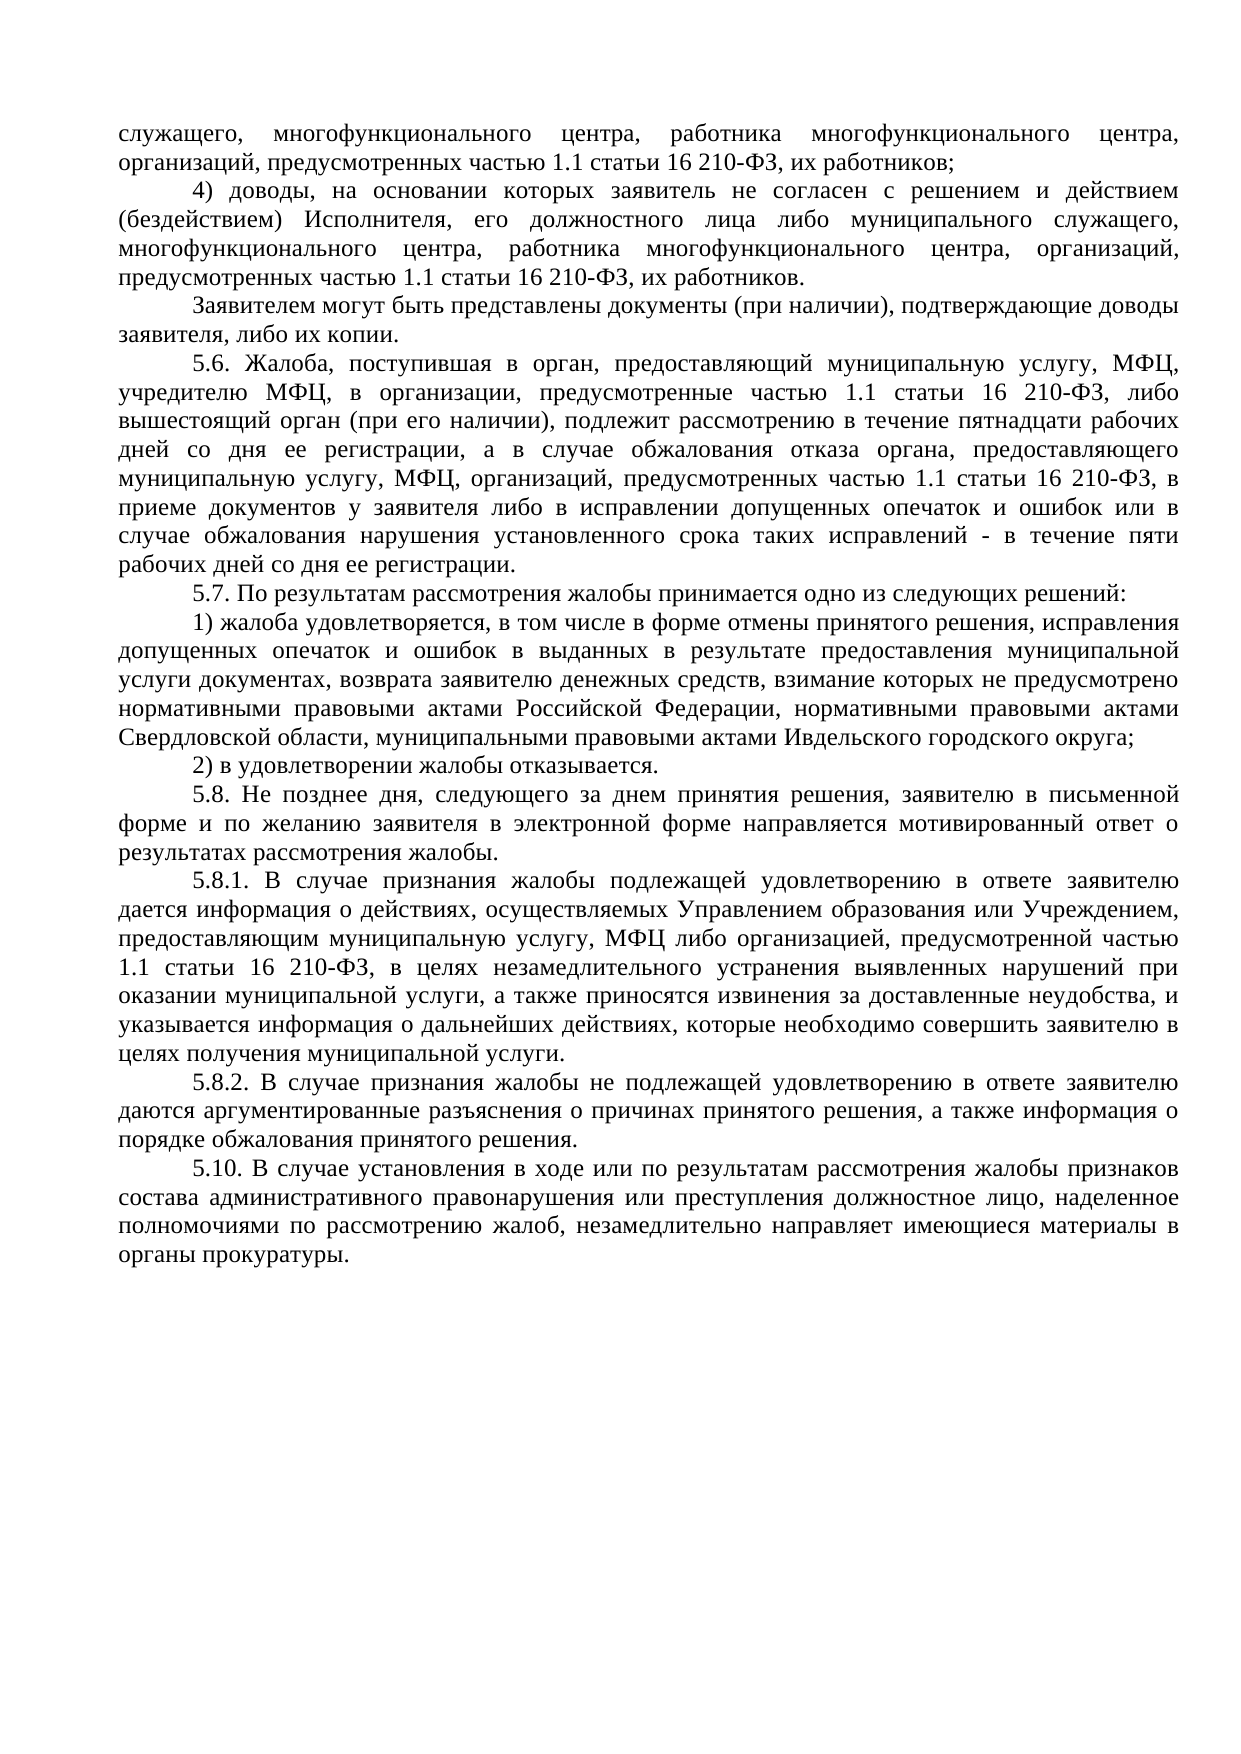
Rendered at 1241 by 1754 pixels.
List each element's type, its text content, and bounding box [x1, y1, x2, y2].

text 5.6. Жалоба, поступившая в орган, предоставляющий муниципальную услугу, МФЦ, учредителю МФЦ, в организации, предусмотренные частью 1.1 статьи 16 210-ФЗ, либо вышестоящий орган (при его наличии), подлежит рассмотрению в течение пятнадцати рабочих дней со дня ее регистрации, а в случае обжалования отказа органа, предоставляющего муниципальную услугу, МФЦ, организаций, предусмотренных частью 1.1 статьи 16 210-ФЗ, в приеме документов у заявителя либо в исправлении допущенных опечаток и ошибок или в случае обжалования нарушения установленного срока таких исправлений - в течение пяти рабочих дней со дня ее регистрации. [118, 348, 1181, 578]
text 5.7. По результатам рассмотрения жалобы принимается одно из следующих решений: [118, 578, 1181, 607]
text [118, 118, 1181, 176]
text 2) в удовлетворении жалобы отказывается. [118, 751, 1181, 779]
text Заявителем могут быть представлены документы (при наличии), подтверждающие доводы заявителя, либо их копии. [118, 291, 1181, 348]
text 5.8.2. В случае признания жалобы не подлежащей удовлетворению в ответе заявителю даются аргументированные разъяснения о причинах принятого решения, а также информация о порядке обжалования принятого решения. [118, 1067, 1181, 1153]
text 5.8.1. В случае признания жалобы подлежащей удовлетворению в ответе заявителю дается информация о действиях, осуществляемых Управлением образования или Учреждением, предоставляющим муниципальную услугу, МФЦ либо организацией, предусмотренной частью 1.1 статьи 16 210-ФЗ, в целях незамедлительного устранения выявленных нарушений при оказании муниципальной услуги, а также приносятся извинения за доставленные неудобства, и указывается информация о дальнейших действиях, которые необходимо совершить заявителю в целях получения муниципальной услуги. [118, 866, 1181, 1067]
text 5.8. Не позднее дня, следующего за днем принятия решения, заявителю в письменной форме и по желанию заявителя в электронной форме направляется мотивированный ответ о результатах рассмотрения жалобы. [118, 779, 1181, 866]
text 1) жалоба удовлетворяется, в том числе в форме отмены принятого решения, исправления допущенных опечаток и ошибок в выданных в результате предоставления муниципальной услуги документах, возврата заявителю денежных средств, взимание которых не предусмотрено нормативными правовыми актами Российской Федерации, нормативными правовыми актами Свердловской области, муниципальными правовыми актами Ивдельского городского округа; [118, 607, 1181, 751]
text 5.10. В случае установления в ходе или по результатам рассмотрения жалобы признаков состава административного правонарушения или преступления должностное лицо, наделенное полномочиями по рассмотрению жалоб, незамедлительно направляет имеющиеся материалы в органы прокуратуры. [118, 1153, 1181, 1268]
text 4) доводы, на основании которых заявитель не согласен с решением и действием (бездействием) Исполнителя, его должностного лица либо муниципального служащего, многофункционального центра, работника многофункционального центра, организаций, предусмотренных частью 1.1 статьи 16 210-ФЗ, их работников. [118, 176, 1181, 291]
